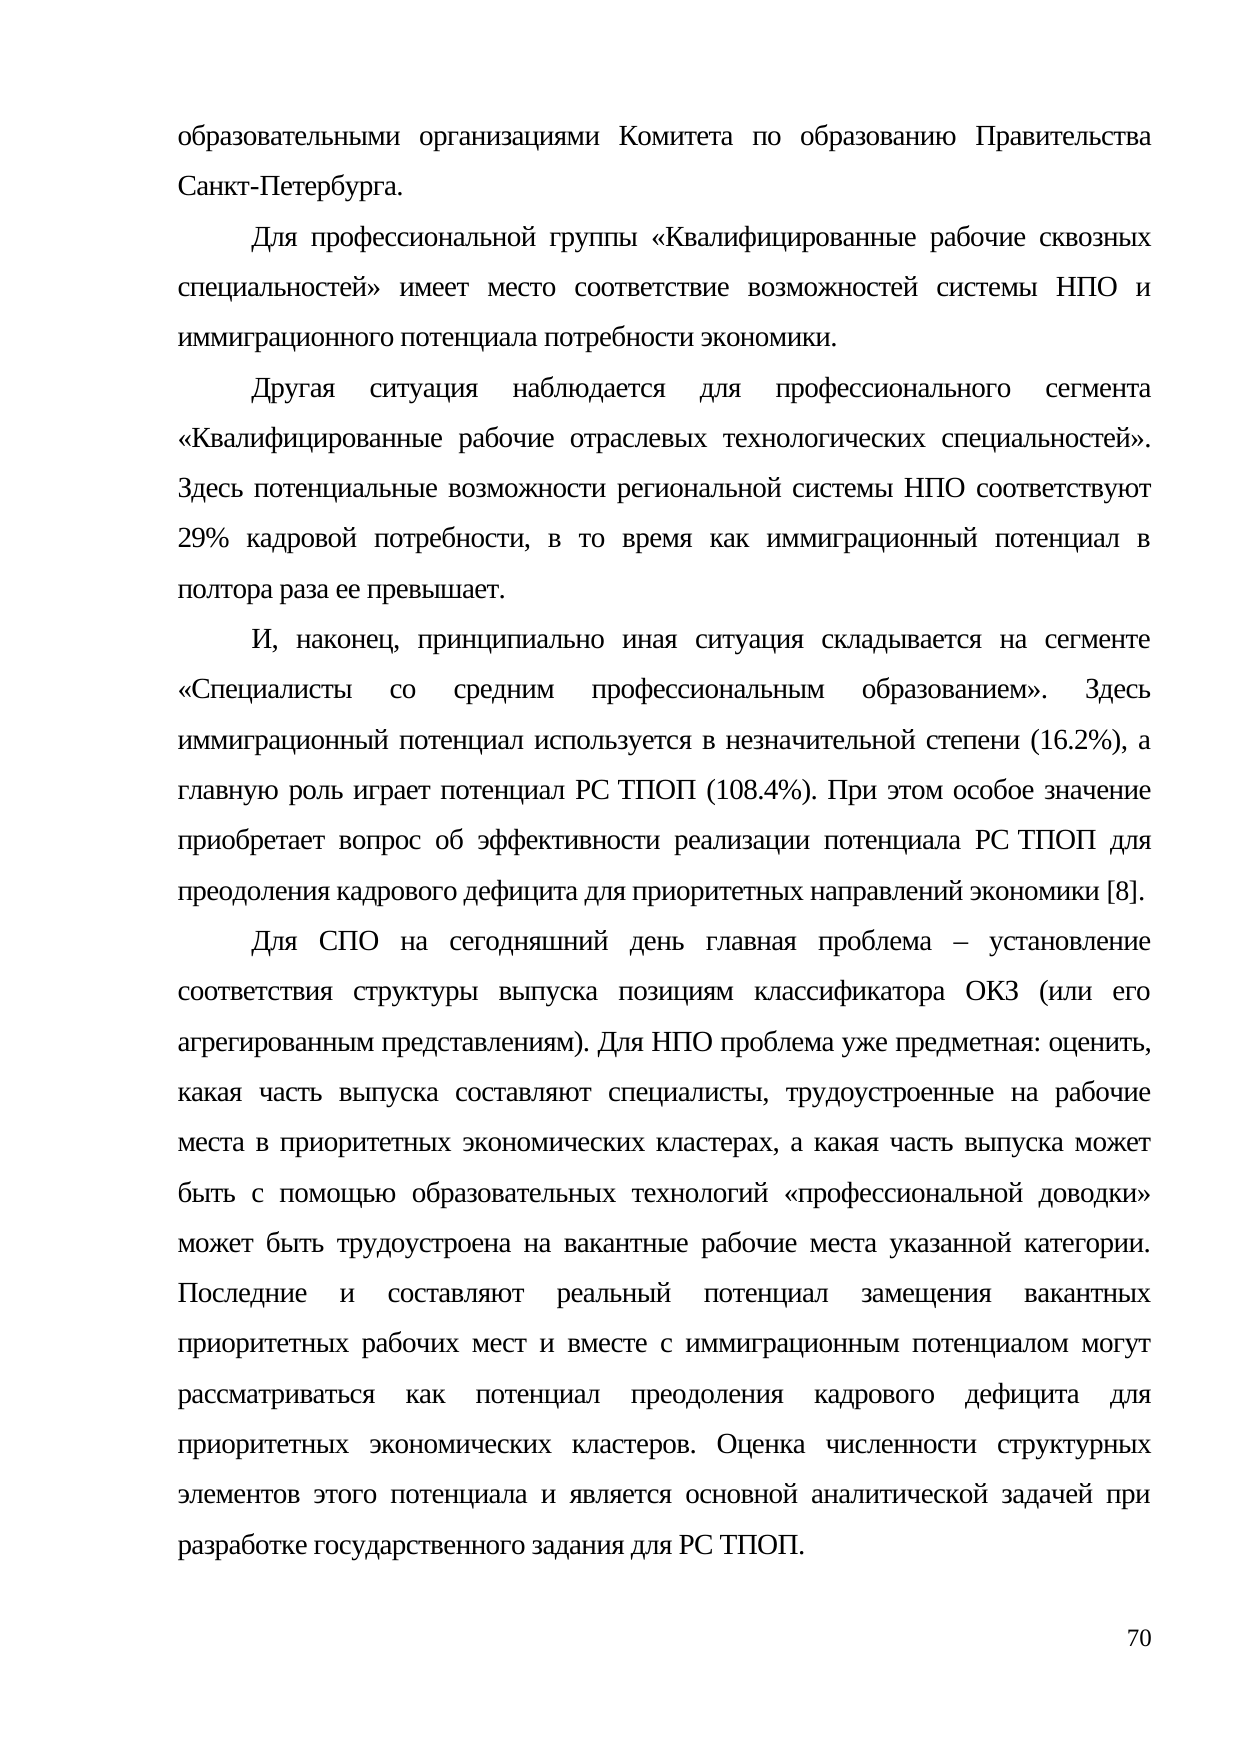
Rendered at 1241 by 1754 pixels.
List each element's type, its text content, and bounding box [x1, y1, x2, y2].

text Другая ситуация наблюдается для профессионального сегмента «Квалифицированные рабочие отраслевых технологических специальностей». Здесь потенциальные возможности региональной системы НПО соответствуют 29% кадровой потребности, в то время как иммиграционный потенциал в полтора раза ее превышает. [177, 370, 1152, 604]
text И, наконец, принципиально иная ситуация складывается на сегменте «Специалисты со средним профессиональным образованием». Здесь иммиграционный потенциал используется в незначительной степени (16.2%), а главную роль играет потенциал РС ТПОП (108.4%). При этом особое значение приобретает вопрос об эффективности реализации потенциала РС ТПОП для преодоления кадрового дефицита для приоритетных направлений экономики [8]. [177, 621, 1152, 906]
text Для профессиональной группы «Квалифицированные рабочие сквозных специальностей» имеет место соответствие возможностей системы НПО и иммиграционного потенциала потребности экономики. [177, 219, 1152, 353]
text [177, 118, 1152, 202]
text Для СПО на сегодняшний день главная проблема – установление соответствия структуры выпуска позициям классификатора ОКЗ (или его агрегированным представлениям). Для НПО проблема уже предметная: оценить, какая часть выпуска составляют специалисты, трудоустроенные на рабочие места в приоритетных экономических кластерах, а какая часть выпуска может быть с помощью образовательных технологий «профессиональной доводки» может быть трудоустроена на вакантные рабочие места указанной категории. Последние и составляют реальный потенциал замещения вакантных приоритетных рабочих мест и вместе с иммиграционным потенциалом могут рассматриваться как потенциал преодоления кадрового дефицита для приоритетных экономических кластеров. Оценка численности структурных элементов этого потенциала и является основной аналитической задачей при разработке государственного задания для РС ТПОП. [177, 923, 1152, 1560]
